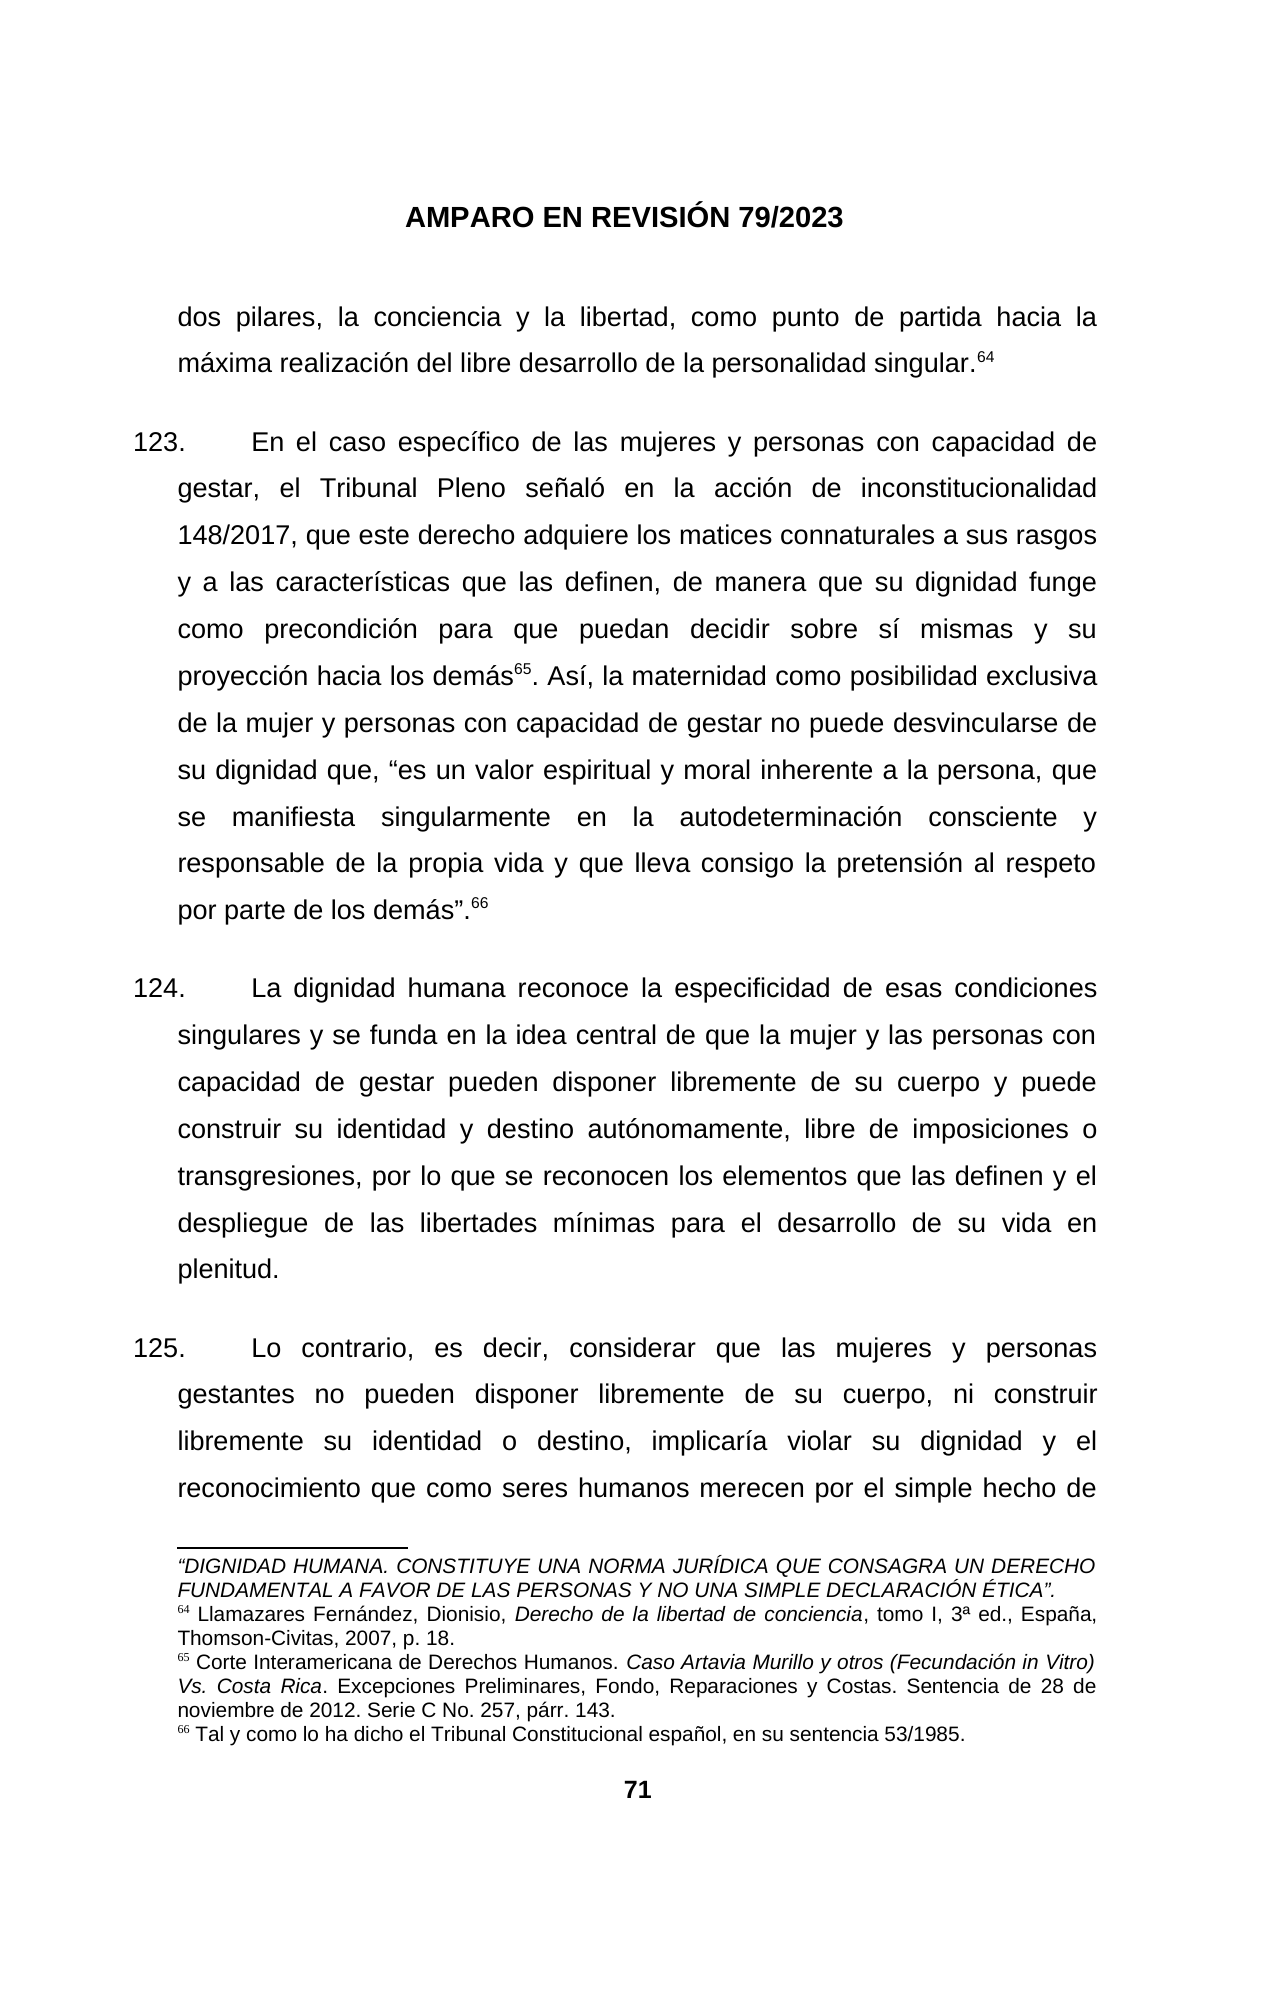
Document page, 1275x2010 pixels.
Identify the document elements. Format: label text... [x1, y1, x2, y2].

list La dignidad humana reconoce la especificidad de esas condiciones singulares y se funda en la idea central de que la mujer y las personas con capacidad de gestar pueden disponer libremente de su cuerpo y puede construir su identidad y destino autónomamente, libre de imposiciones o transgresiones, por lo que se reconocen los elementos que las definen y el despliegue de las libertades mínimas para el desarrollo de su vida en plenitud. [133, 972, 1098, 1285]
list En el caso específico de las mujeres y personas con capacidad de gestar, el Tribunal Pleno señaló en la acción de inconstitucionalidad 148/2017, que este derecho adquiere los matices connaturales a sus rasgos y a las características que las definen, de manera que su dignidad funge como precondición para que puedan decidir sobre sí mismas y su proyección hacia los demás. Así, la maternidad como posibilidad exclusiva de la mujer y personas con capacidad de gestar no puede desvincularse de su dignidad que, “es un valor espiritual y moral inherente a la persona, que se manifiesta singularmente en la autodeterminación consciente y responsable de la propia vida y que lleva consigo la pretensión al respeto por parte de los demás”. [133, 426, 1098, 926]
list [133, 301, 1098, 379]
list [133, 1332, 1098, 1503]
